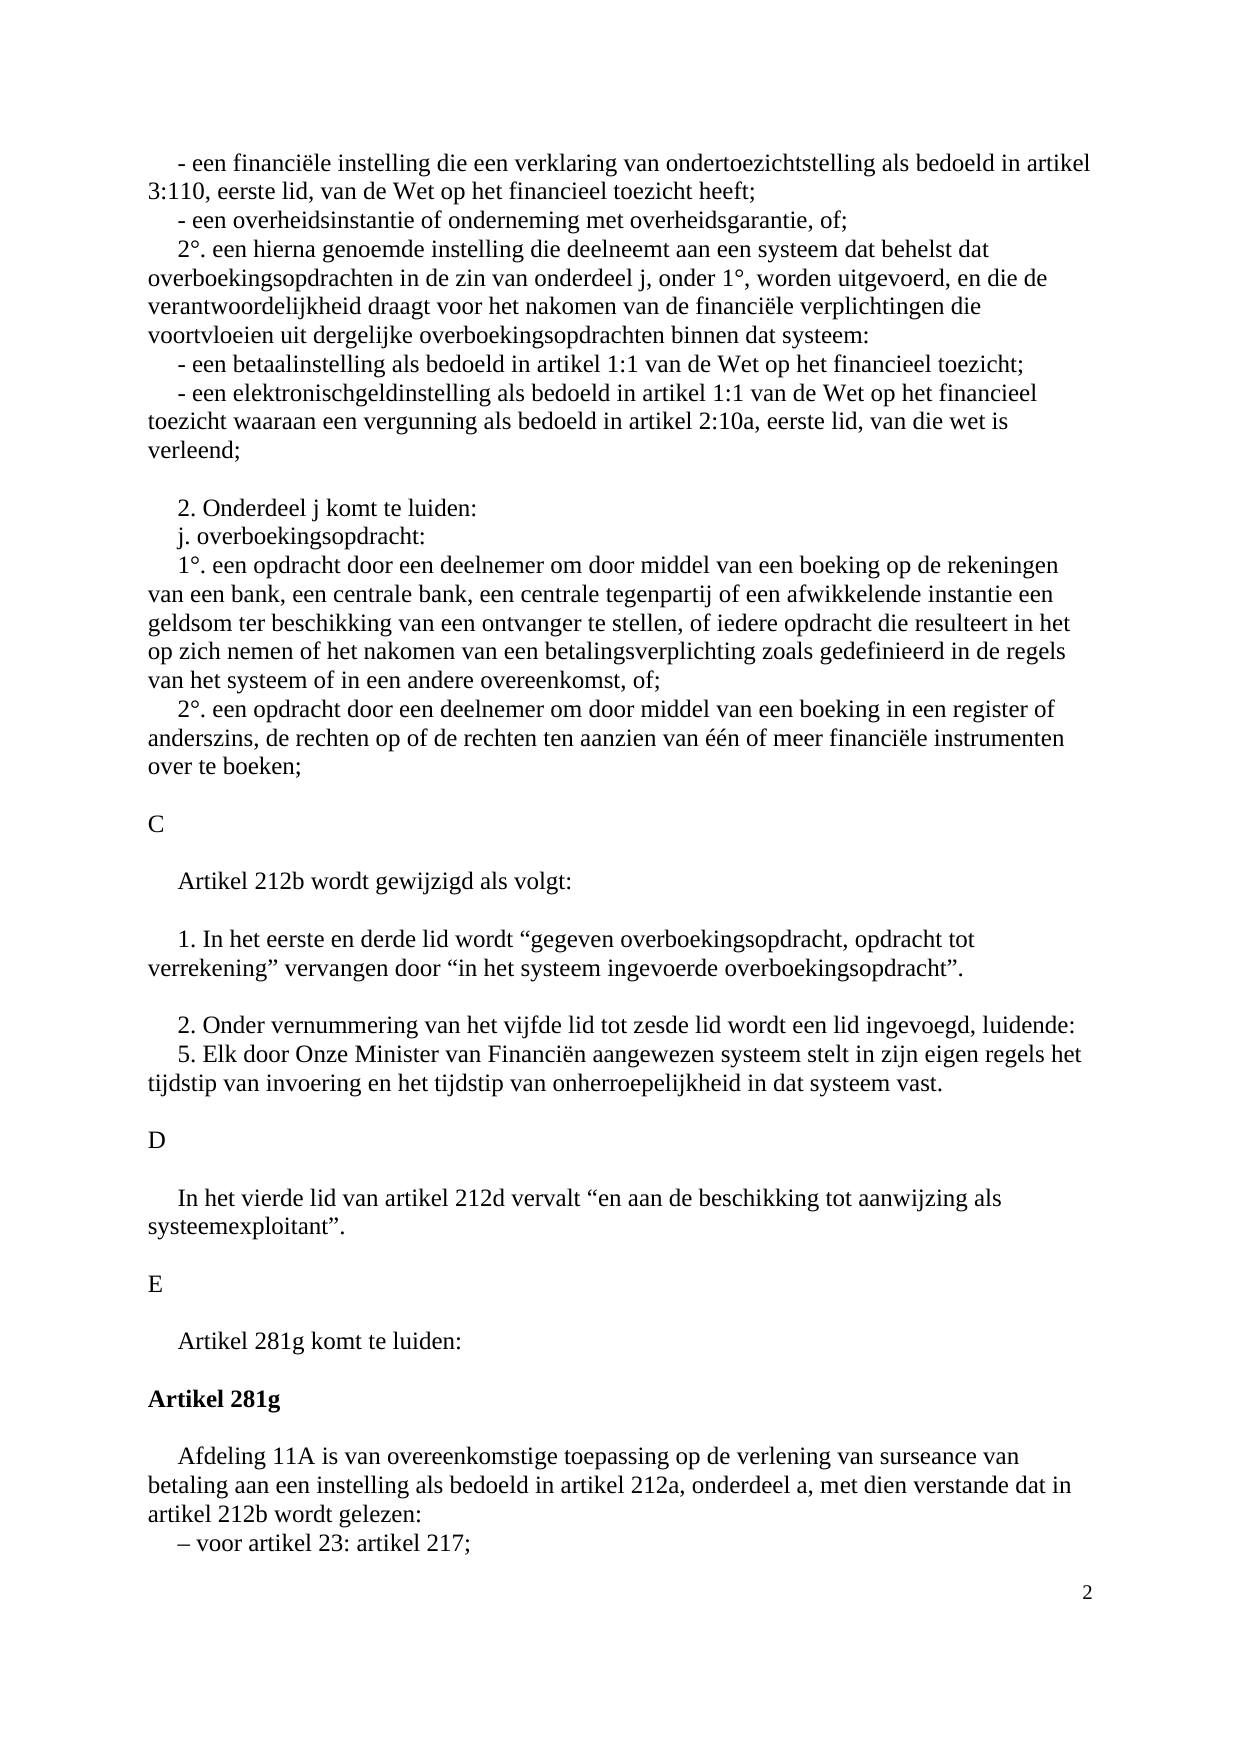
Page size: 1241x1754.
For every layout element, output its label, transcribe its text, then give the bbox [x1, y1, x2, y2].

text Artikel 281g komt te luiden: [148, 1326, 1092, 1355]
text C [148, 809, 1092, 838]
text – voor artikel 23: artikel 217; [148, 1528, 1092, 1556]
text - een elektronischgeldinstelling als bedoeld in artikel 1:1 van de Wet op het financieel toezicht waaraan een vergunning als bedoeld in artikel 2:10a, eerste lid, van die wet is verleend; [148, 378, 1092, 464]
text j. overboekingsopdracht: [148, 521, 1092, 550]
text In het vierde lid van artikel 212d vervalt “en aan de beschikking tot aanwijzing als systeemexploitant”. [148, 1183, 1092, 1240]
text Afdeling 11A is van overeenkomstige toepassing op de verlening van surseance van betaling aan een instelling als bedoeld in artikel 212a, onderdeel a, met dien verstande dat in artikel 212b wordt gelezen: [148, 1441, 1092, 1528]
text Artikel 212b wordt gewijzigd als volgt: [148, 866, 1092, 895]
text 2. Onder vernummering van het vijfde lid tot zesde lid wordt een lid ingevoegd, luidende: [148, 1010, 1092, 1039]
text D [148, 1125, 1092, 1154]
text 1°. een opdracht door een deelnemer om door middel van een boeking op de rekeningen van een bank, een centrale bank, een centrale tegenpartij of een afwikkelende instantie een geldsom ter beschikking van een ontvanger te stellen, of iedere opdracht die resulteert in het op zich nemen of het nakomen van een betalingsverplichting zoals gedefinieerd in de regels van het systeem of in een andere overeenkomst, of; [148, 550, 1092, 694]
text 1. In het eerste en derde lid wordt “gegeven overboekingsopdracht, opdracht tot verrekening” vervangen door “in het systeem ingevoerde overboekingsopdracht”. [148, 924, 1092, 981]
text - een overheidsinstantie of onderneming met overheidsgarantie, of; [148, 205, 1092, 234]
text 2°. een hierna genoemde instelling die deelneemt aan een systeem dat behelst dat overboekingsopdrachten in de zin van onderdeel j, onder 1°, worden uitgevoerd, en die de verantwoordelijkheid draagt voor het nakomen van de financiële verplichtingen die voortvloeien uit dergelijke overboekingsopdrachten binnen dat systeem: [148, 234, 1092, 349]
text E [148, 1269, 1092, 1298]
text 2°. een opdracht door een deelnemer om door middel van een boeking in een register of anderszins, de rechten op of de rechten ten aanzien van één of meer financiële instrumenten over te boeken; [148, 694, 1092, 780]
text Artikel 281g [148, 1384, 1092, 1413]
text 2. Onderdeel j komt te luiden: [148, 493, 1092, 521]
text - een betaalinstelling als bedoeld in artikel 1:1 van de Wet op het financieel toezicht; [148, 349, 1092, 378]
text - een financiële instelling die een verklaring van ondertoezichtstelling als bedoeld in artikel 3:110, eerste lid, van de Wet op het financieel toezicht heeft; [148, 148, 1092, 205]
text 5. Elk door Onze Minister van Financiën aangewezen systeem stelt in zijn eigen regels het tijdstip van invoering en het tijdstip van onherroepelijkheid in dat systeem vast. [148, 1039, 1092, 1096]
